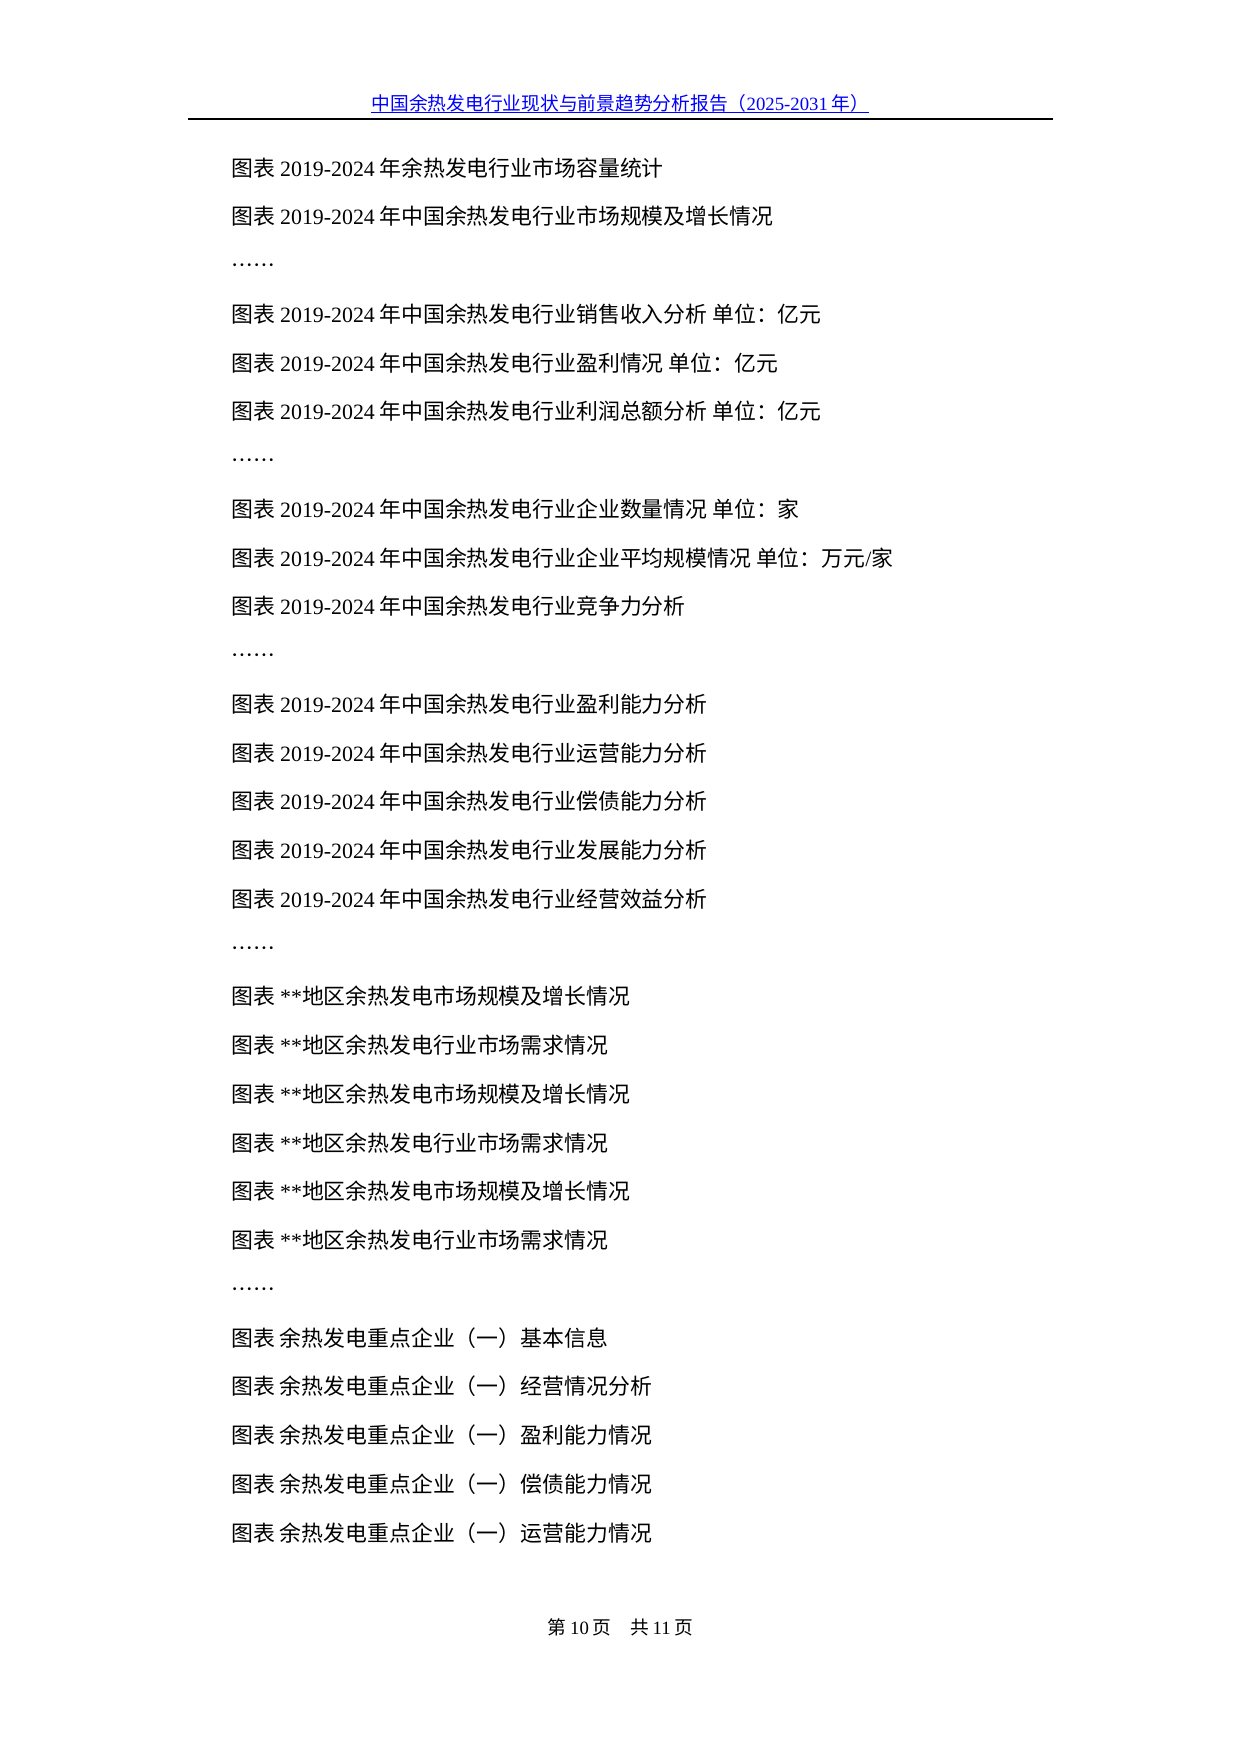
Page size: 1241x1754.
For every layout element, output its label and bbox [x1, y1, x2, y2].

text [187, 150, 1053, 1548]
